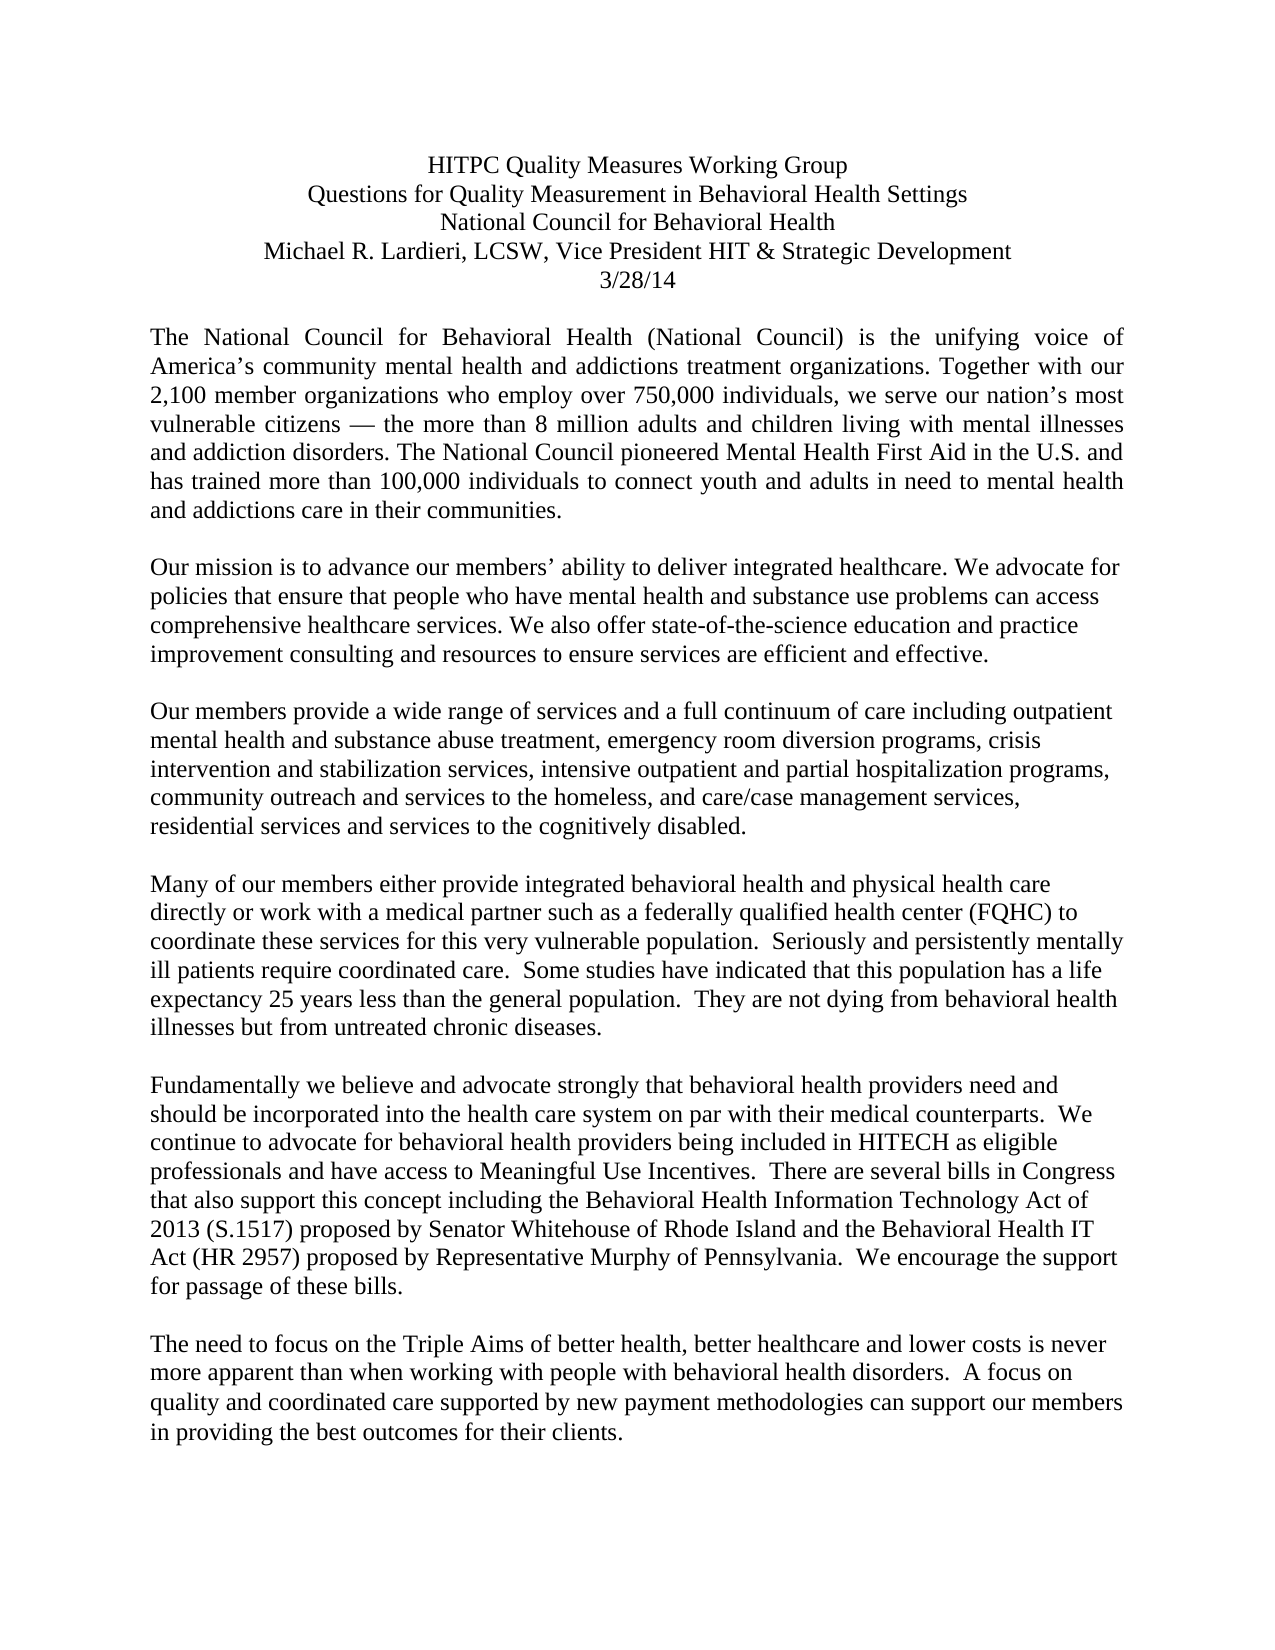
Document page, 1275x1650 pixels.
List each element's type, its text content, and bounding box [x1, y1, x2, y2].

text The need to focus on the Triple Aims of better health, better healthcare and lower costs is never more apparent than when working with people with behavioral health disorders. A focus on quality and coordinated care supported by new payment methodologies can support our members in providing the best outcomes for their clients. [150, 1329, 1125, 1446]
text Many of our members either provide integrated behavioral health and physical health care directly or work with a medical partner such as a federally qualified health center (FQHC) to coordinate these services for this very vulnerable population. Seriously and persistently mentally ill patients require coordinated care. Some studies have indicated that this population has a life expectancy 25 years less than the general population. They are not dying from behavioral health illnesses but from untreated chronic diseases. [150, 869, 1125, 1041]
text Questions for Quality Measurement in Behavioral Health Settings [150, 179, 1125, 207]
text 3/28/14 [150, 265, 1125, 294]
text The National Council for Behavioral Health (National Council) is the unifying voice of America’s community mental health and addictions treatment organizations. Together with our 2,100 member organizations who employ over 750,000 individuals, we serve our nation’s most vulnerable citizens — the more than 8 million adults and children living with mental illnesses and addiction disorders. The National Council pioneered Mental Health First Aid in the U.S. and has trained more than 100,000 individuals to connect youth and adults in need to mental health and addictions care in their communities. [150, 322, 1125, 524]
text Our members provide a wide range of services and a full continuum of care including outpatient mental health and substance abuse treatment, emergency room diversion programs, crisis intervention and stabilization services, intensive outpatient and partial hospitalization programs, community outreach and services to the homeless, and care/case management services, residential services and services to the cognitively disabled. [150, 696, 1125, 840]
text Fundamentally we believe and advocate strongly that behavioral health providers need and should be incorporated into the health care system on par with their medical counterparts. We continue to advocate for behavioral health providers being included in HITECH as eligible professionals and have access to Meaningful Use Incentives. There are several bills in Congress that also support this concept including the Behavioral Health Information Technology Act of 2013 (S.1517) proposed by Senator Whitehouse of Rhode Island and the Behavioral Health IT Act (HR 2957) proposed by Representative Murphy of Pennsylvania. We encourage the support for passage of these bills. [150, 1070, 1125, 1300]
text Our mission is to advance our members’ ability to deliver integrated healthcare. We advocate for policies that ensure that people who have mental health and substance use problems can access comprehensive healthcare services. We also offer state-of-the-science education and practice improvement consulting and resources to ensure services are efficient and effective. [150, 552, 1125, 667]
text Michael R. Lardieri, LCSW, Vice President HIT & Strategic Development [150, 236, 1125, 265]
text National Council for Behavioral Health [150, 207, 1125, 236]
text HITPC Quality Measures Working Group [150, 150, 1125, 179]
